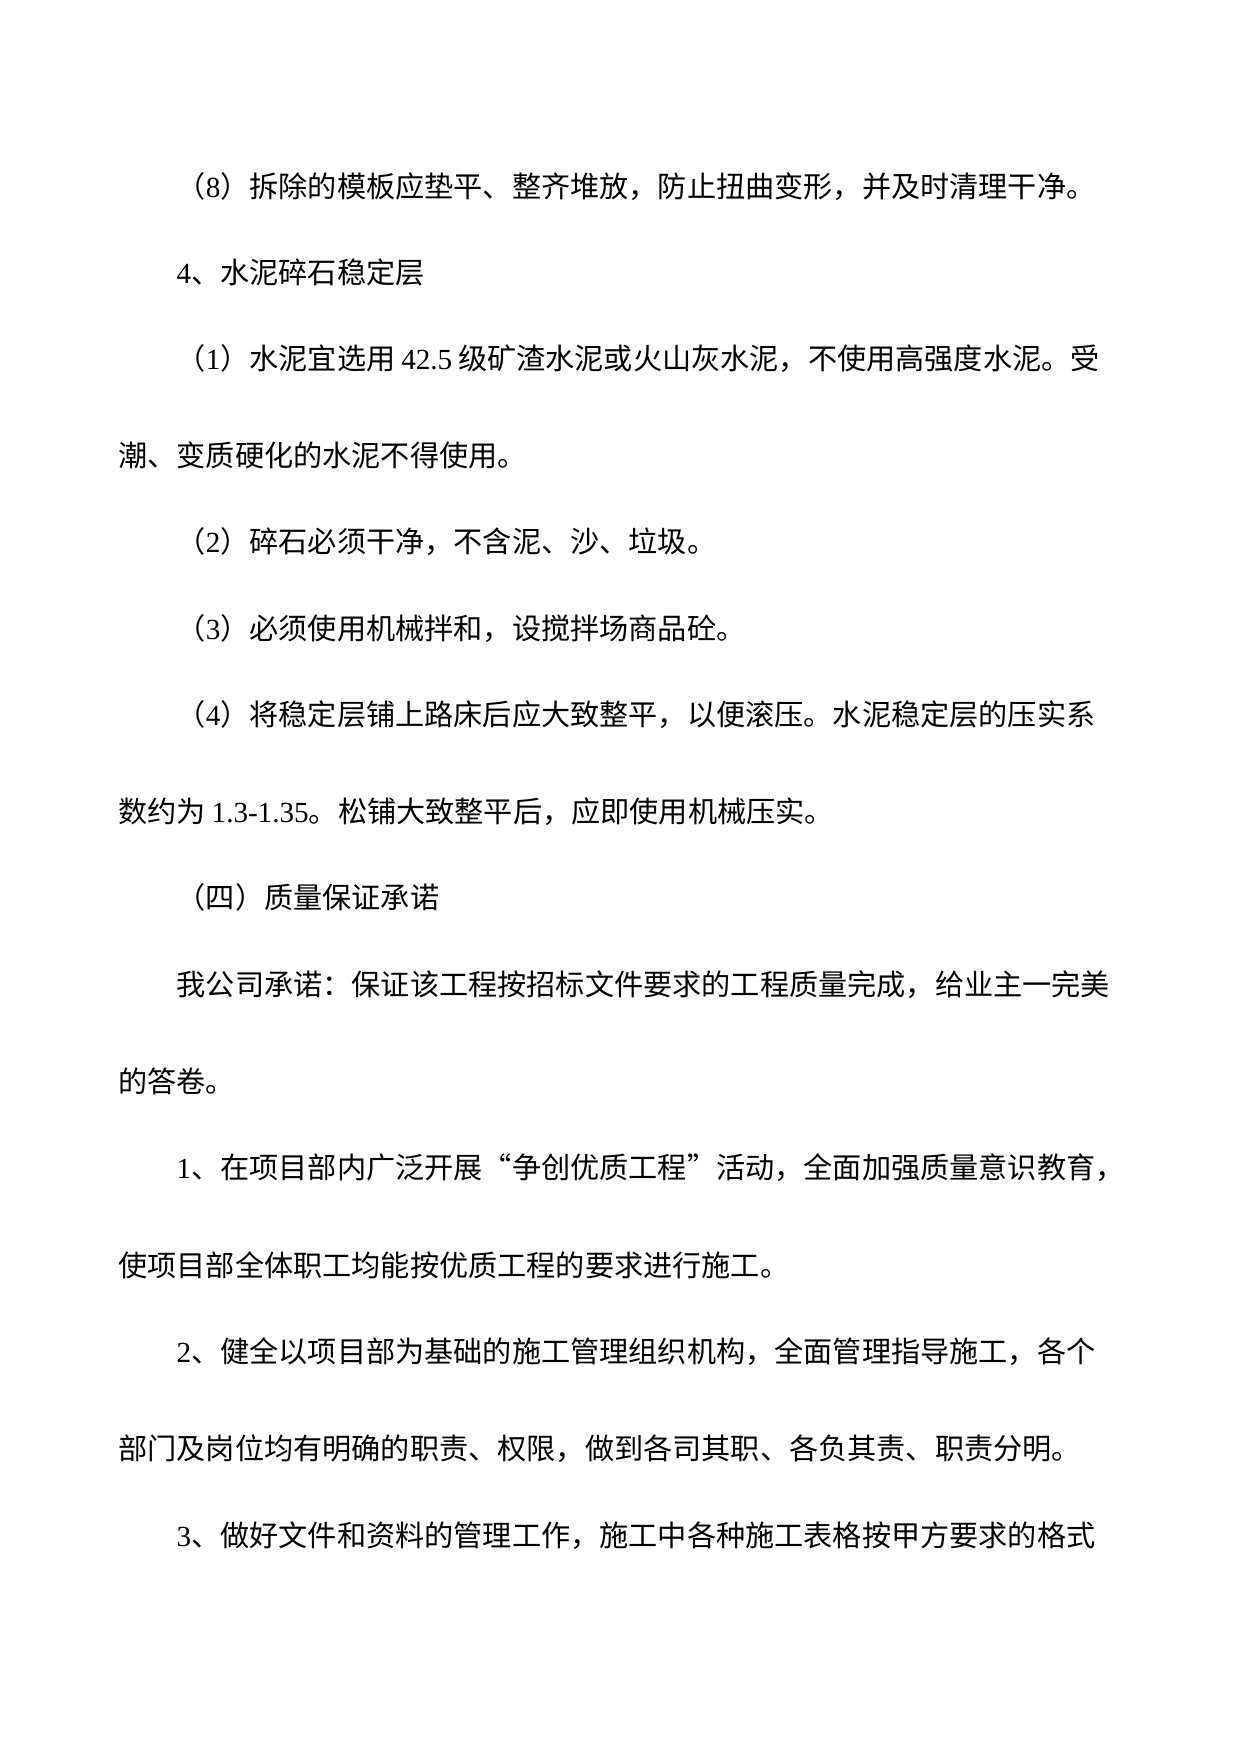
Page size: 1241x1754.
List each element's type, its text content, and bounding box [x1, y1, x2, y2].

text 我公司承诺：保证该工程按招标文件要求的工程质量完成，给业主一完美的答卷。 [118, 950, 1122, 1112]
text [118, 1501, 1122, 1566]
text （1）水泥宜选用42.5级矿渣水泥或火山灰水泥，不使用高强度水泥。受潮、变质硬化的水泥不得使用。 [118, 324, 1122, 487]
text （8）拆除的模板应垫平、整齐堆放，防止扭曲变形，并及时清理干净。 [118, 152, 1122, 217]
text （四）质量保证承诺 [118, 864, 1122, 929]
text 1、在项目部内广泛开展“争创优质工程”活动，全面加强质量意识教育，使项目部全体职工均能按优质工程的要求进行施工。 [118, 1133, 1122, 1296]
text （3）必须使用机械拌和，设搅拌场商品砼。 [118, 594, 1122, 659]
text 4、水泥碎石稳定层 [118, 238, 1122, 303]
text （4）将稳定层铺上路床后应大致整平，以便滚压。水泥稳定层的压实系数约为1.3-1.35。松铺大致整平后，应即使用机械压实。 [118, 680, 1122, 842]
text （2）碎石必须干净，不含泥、沙、垃圾。 [118, 508, 1122, 573]
text 2、健全以项目部为基础的施工管理组织机构，全面管理指导施工，各个部门及岗位均有明确的职责、权限，做到各司其职、各负其责、职责分明。 [118, 1317, 1122, 1479]
